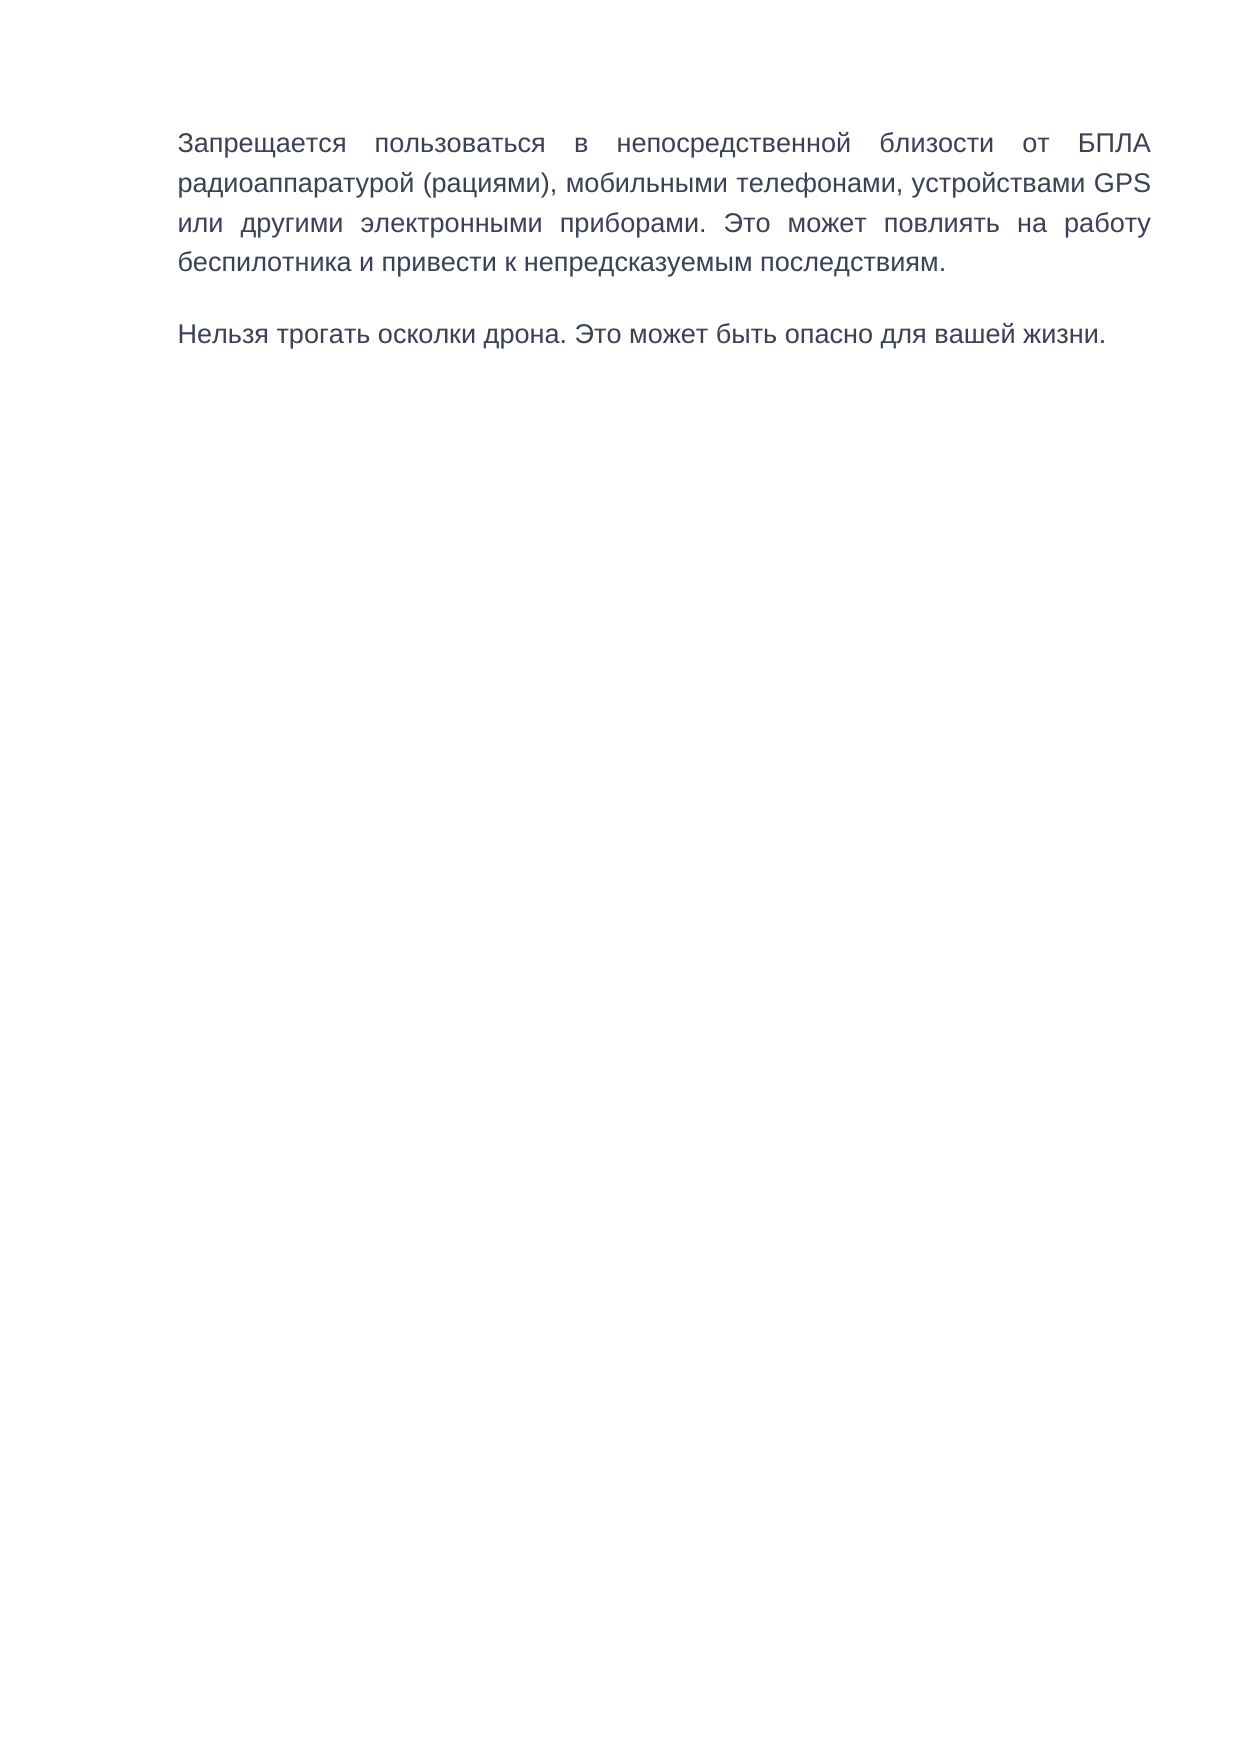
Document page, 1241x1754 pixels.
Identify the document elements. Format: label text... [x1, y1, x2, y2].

text Запрещается пользоваться в непосредственной близости от БПЛА радиоаппаратурой (рациями), мобильными телефонами, устройствами GPS или другими электронными приборами. Это может повлиять на работу беспилотника и привести к непредсказуемым последствиям. [177, 118, 1152, 278]
text Нельзя трогать осколки дрона. Это может быть опасно для вашей жизни. [177, 309, 1152, 349]
